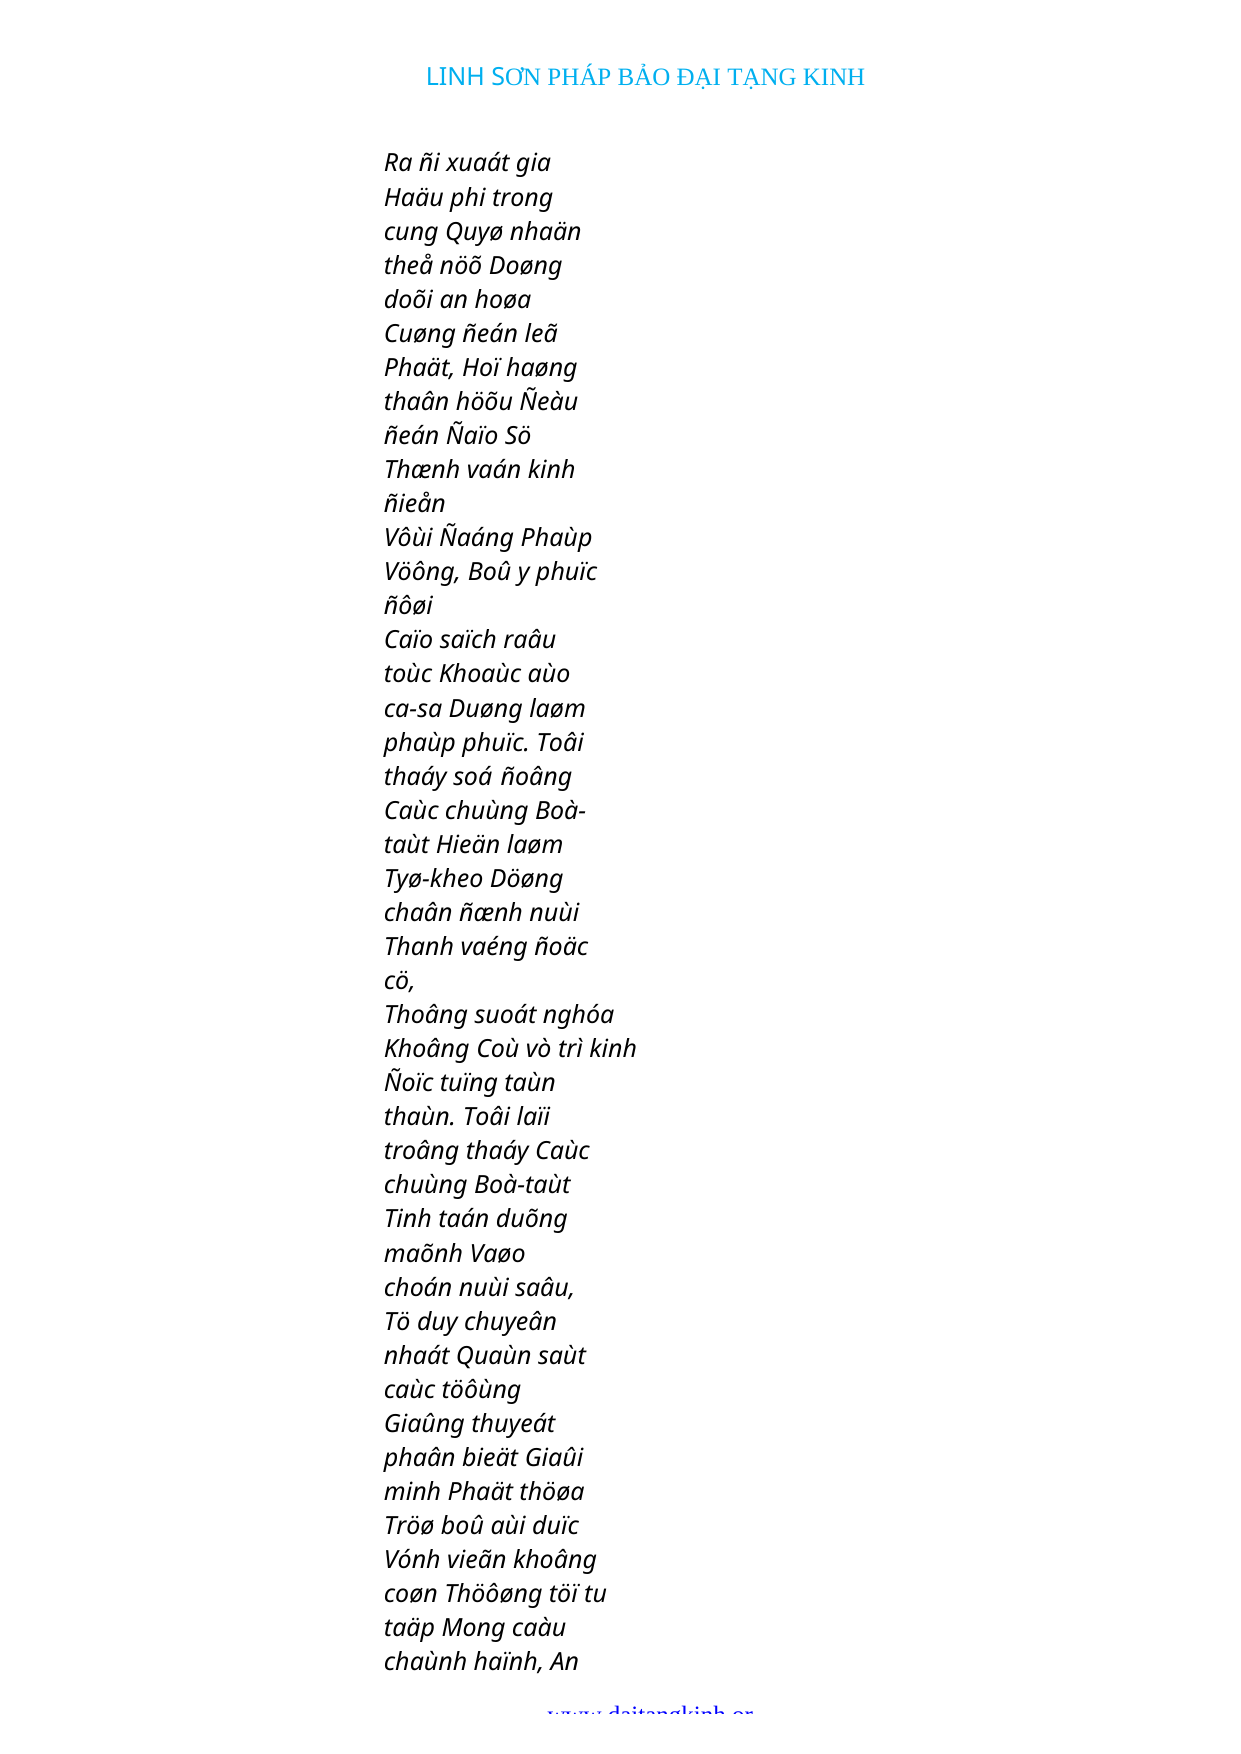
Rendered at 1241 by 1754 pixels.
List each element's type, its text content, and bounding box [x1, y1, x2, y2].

text Vôùi Ñaáng Phaùp Vöông, Boû y phuïc ñôøi [384, 520, 632, 622]
text Caùc chuùng Boà-taùt Hieän laøm Tyø-kheo Döøng chaân ñænh nuùi Thanh vaéng ñoäc cö, [384, 792, 606, 997]
text Haäu phi trong cung Quyø nhaän theå nöõ Doøng doõi an hoøa Cuøng ñeán leã Phaät, Hoï haøng thaân höõu Ñeàu ñeán Ñaïo Sö Thænh vaán kinh ñieån [384, 179, 598, 520]
text Ñoïc tuïng taùn thaùn. Toâi laïi troâng thaáy Caùc chuùng Boà-taùt Tinh taán duõng maõnh Vaøo choán nuùi saâu, Tö duy chuyeân nhaát Quaùn saùt caùc töôùng [384, 1065, 595, 1406]
text Ra ñi xuaát gia [384, 145, 1105, 179]
text Giaûng thuyeát phaân bieät Giaûi minh Phaät thöøa Tröø boû aùi duïc [384, 1406, 628, 1542]
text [384, 1542, 621, 1678]
text Caïo saïch raâu toùc Khoaùc aùo ca-sa Duøng laøm phaùp phuïc. Toâi thaáy soá ñoâng [384, 622, 609, 792]
text Thoâng suoát nghóa Khoâng Coù vò trì kinh [384, 997, 643, 1065]
